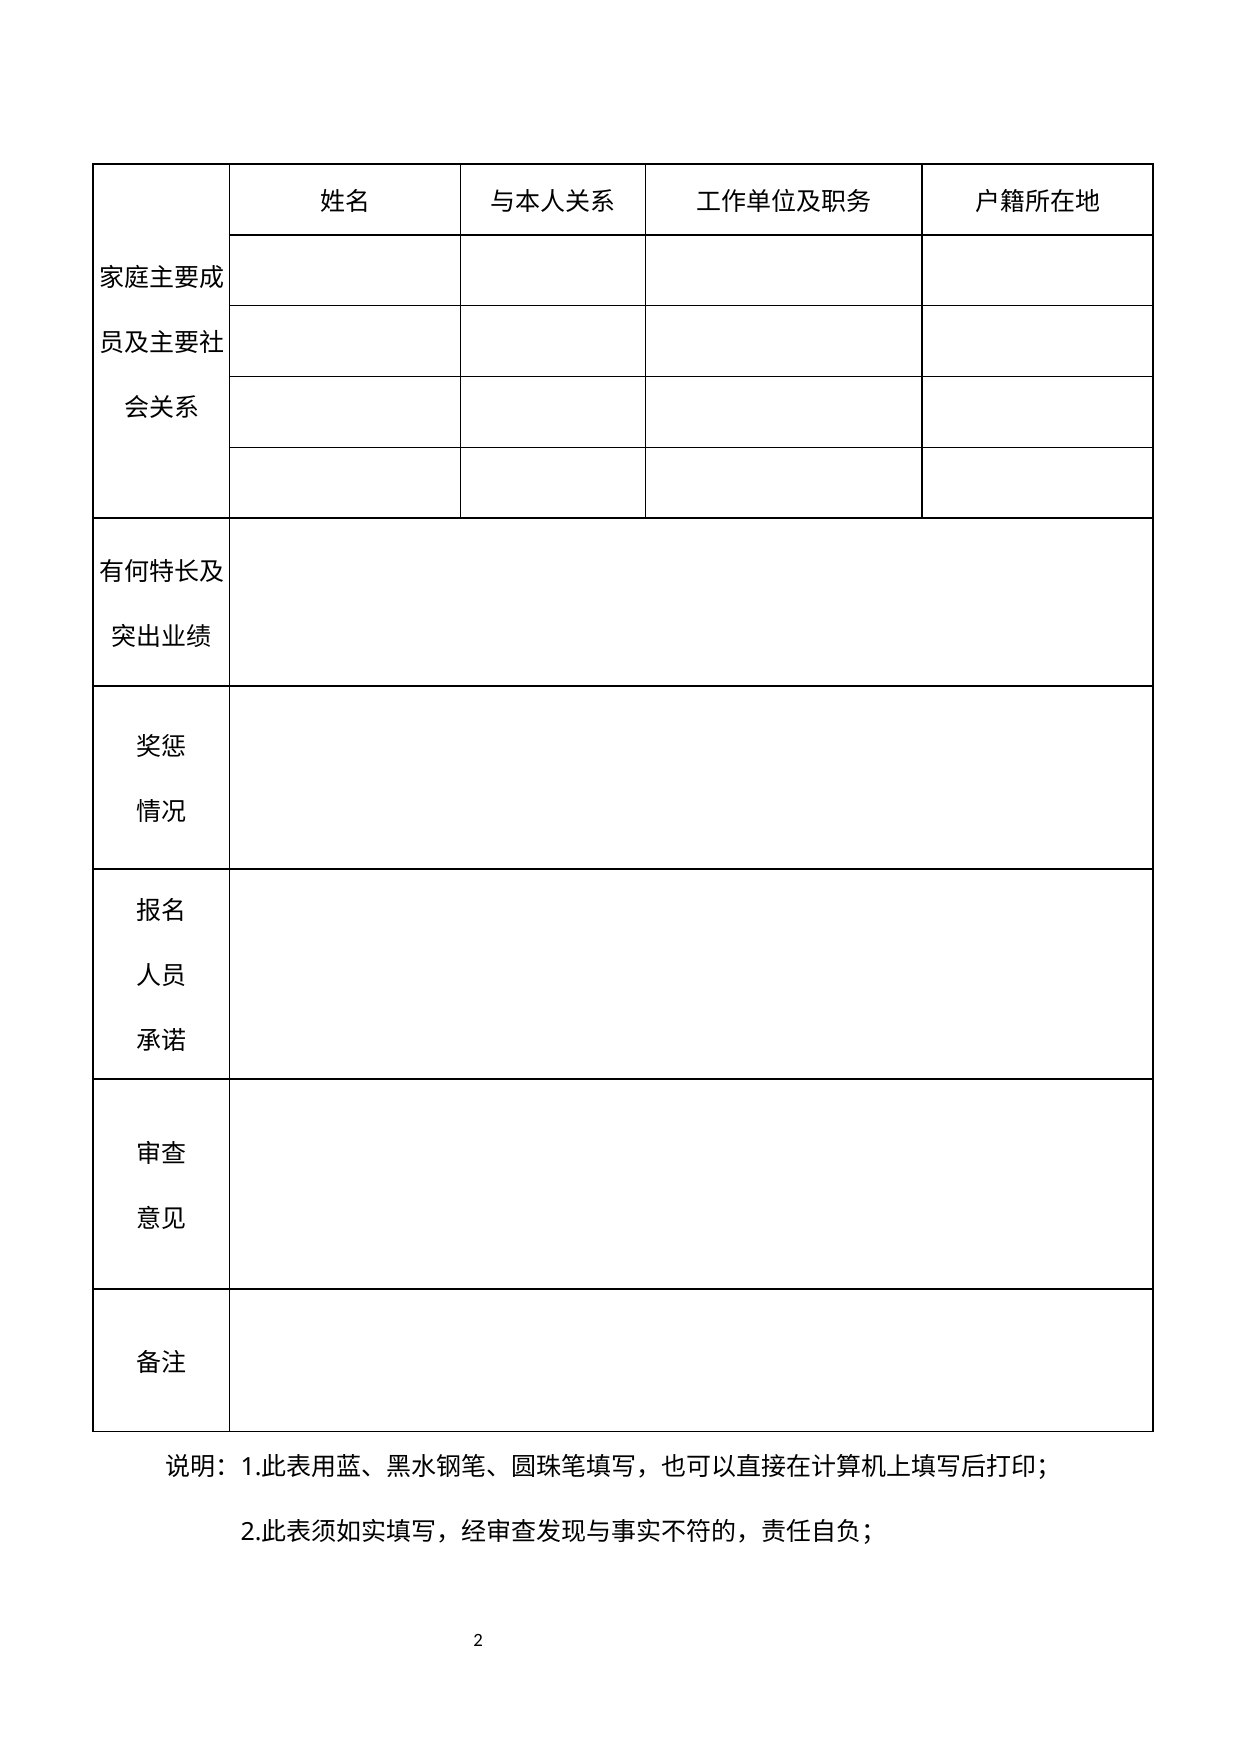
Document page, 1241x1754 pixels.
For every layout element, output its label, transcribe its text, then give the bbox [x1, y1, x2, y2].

table_cell [646, 377, 921, 446]
table_cell [230, 1290, 1152, 1431]
table_cell [230, 687, 1152, 868]
table_header 姓名 [230, 165, 460, 234]
table_cell [461, 236, 645, 305]
table_cell [923, 377, 1152, 446]
table_cell [230, 448, 460, 517]
table_cell [230, 236, 460, 305]
table_cell 备注 [94, 1290, 229, 1431]
table_cell 有何特长及突出业绩 [94, 519, 229, 685]
table_header 户籍所在地 [923, 165, 1152, 234]
table_cell 审查 意见 [94, 1080, 229, 1288]
table_cell [230, 306, 460, 376]
text 说明：1.此表用蓝、黑水钢笔、圆珠笔填写，也可以直接在计算机上填写后打印； [165, 1432, 1081, 1497]
table_cell [230, 519, 1152, 685]
table_cell [461, 448, 645, 517]
table_header 家庭主要成员及主要社会关系 [94, 165, 229, 517]
table_cell [646, 236, 921, 305]
table_cell [646, 448, 921, 517]
table_cell 奖惩 情况 [94, 687, 229, 868]
table_cell [230, 870, 1152, 1078]
table_cell [230, 1080, 1152, 1288]
table_cell [923, 448, 1152, 517]
table_cell [461, 377, 645, 446]
table_cell 报名 人员 承诺 [94, 870, 229, 1078]
text 2.此表须如实填写，经审查发现与事实不符的，责任自负； [165, 1497, 1081, 1562]
table_cell [461, 306, 645, 376]
table_cell [923, 236, 1152, 305]
table_header 工作单位及职务 [646, 165, 921, 234]
table_cell [646, 306, 921, 376]
table_cell [923, 306, 1152, 376]
table_cell [230, 377, 460, 446]
table_header 与本人关系 [461, 165, 645, 234]
